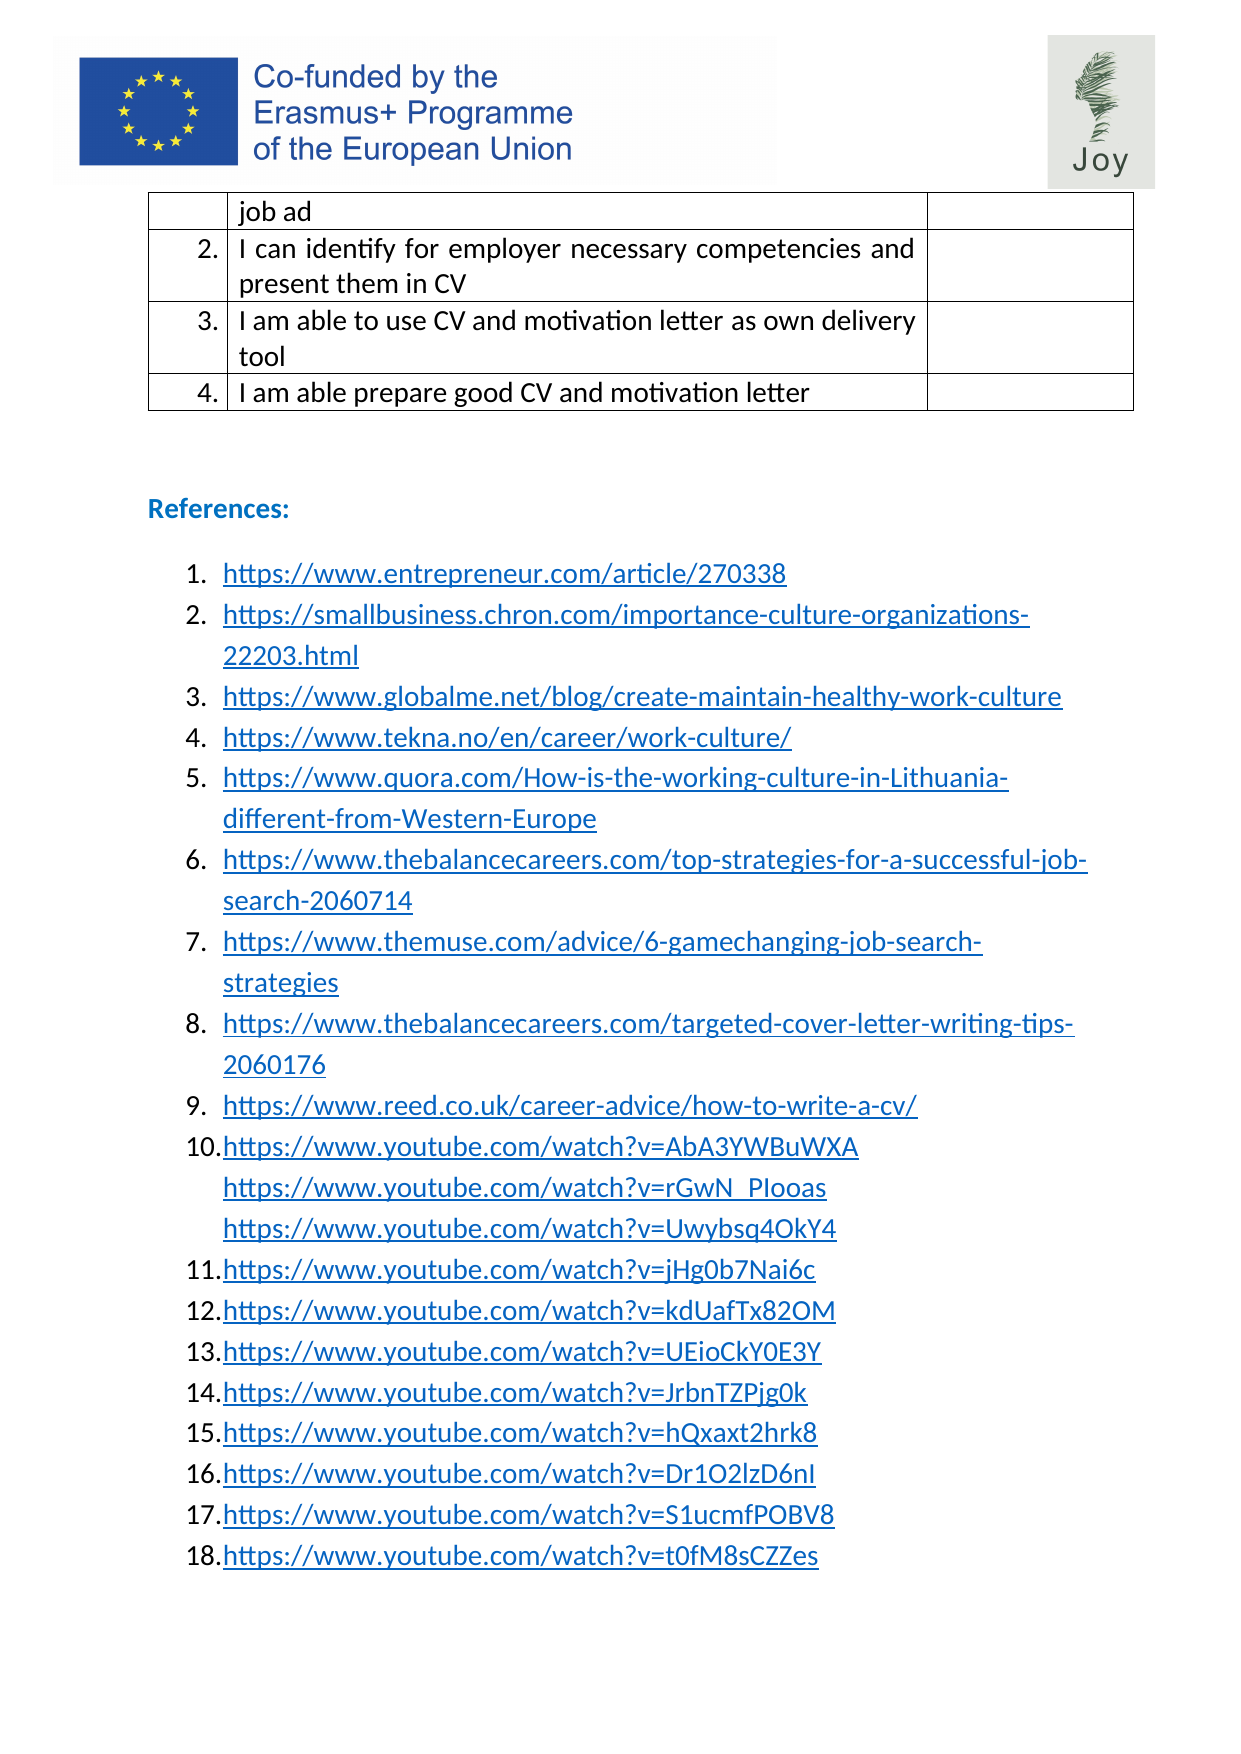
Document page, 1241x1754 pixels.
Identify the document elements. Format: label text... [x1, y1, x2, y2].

table_cell [928, 374, 1133, 410]
list https://www.thebalancecareers.com/top-strategies-for-a-successful-job-search-2060714 [185, 841, 1093, 918]
list https://www.tekna.no/en/career/work-culture/ [185, 719, 1093, 754]
table_cell I am able prepare good CV and motivation letter [228, 374, 927, 410]
list https://smallbusiness.chron.com/importance-culture-organizations-22203.html [185, 596, 1093, 672]
list https://www.youtube.com/watch?v=AbA3YWBuWXA https://www.youtube.com/watch?v=rGwN_PIooas https://www.youtube.com/watch?v=Uwybsq4OkY4 [185, 1128, 1093, 1246]
table_cell [149, 302, 227, 373]
table_cell [928, 302, 1133, 373]
list https://www.thebalancecareers.com/targeted-cover-letter-writing-tips-2060176 [185, 1005, 1093, 1082]
table_cell I am able to evaluate the requirements indicated in the job ad [228, 193, 927, 229]
list https://www.youtube.com/watch?v=Dr1O2lzD6nI [185, 1456, 1093, 1491]
table_cell [928, 193, 1133, 229]
list https://www.reed.co.uk/career-advice/how-to-write-a-cv/ [185, 1087, 1093, 1123]
list https://www.youtube.com/watch?v=kdUafTx82OM [185, 1292, 1093, 1327]
table_cell I can identify for employer necessary competencies and present them in CV [228, 230, 927, 301]
list https://www.youtube.com/watch?v=UEioCkY0E3Y [185, 1333, 1093, 1368]
list https://www.youtube.com/watch?v=t0fM8sCZZes [185, 1537, 1093, 1573]
table_cell [928, 230, 1133, 301]
picture [1047, 35, 1156, 189]
list https://www.quora.com/How-is-the-working-culture-in-Lithuania-different-from-Western-Europe [185, 759, 1093, 836]
table_cell I am able to use CV and motivation letter as own delivery tool [228, 302, 927, 373]
table_cell [149, 374, 227, 410]
list https://www.youtube.com/watch?v=JrbnTZPjg0k [185, 1374, 1093, 1409]
list https://www.youtube.com/watch?v=jHg0b7Nai6c [185, 1251, 1093, 1286]
picture [53, 36, 777, 185]
list https://www.themuse.com/advice/6-gamechanging-job-search-strategies [185, 923, 1093, 1000]
list https://www.youtube.com/watch?v=S1ucmfPOBV8 [185, 1496, 1093, 1532]
table_cell [149, 193, 227, 229]
subtitle References: [148, 491, 1093, 526]
table_cell [149, 230, 227, 301]
list https://www.entrepreneur.com/article/270338 [185, 555, 1093, 591]
list https://www.youtube.com/watch?v=hQxaxt2hrk8 [185, 1414, 1093, 1450]
list https://www.globalme.net/blog/create-maintain-healthy-work-culture [185, 678, 1093, 713]
